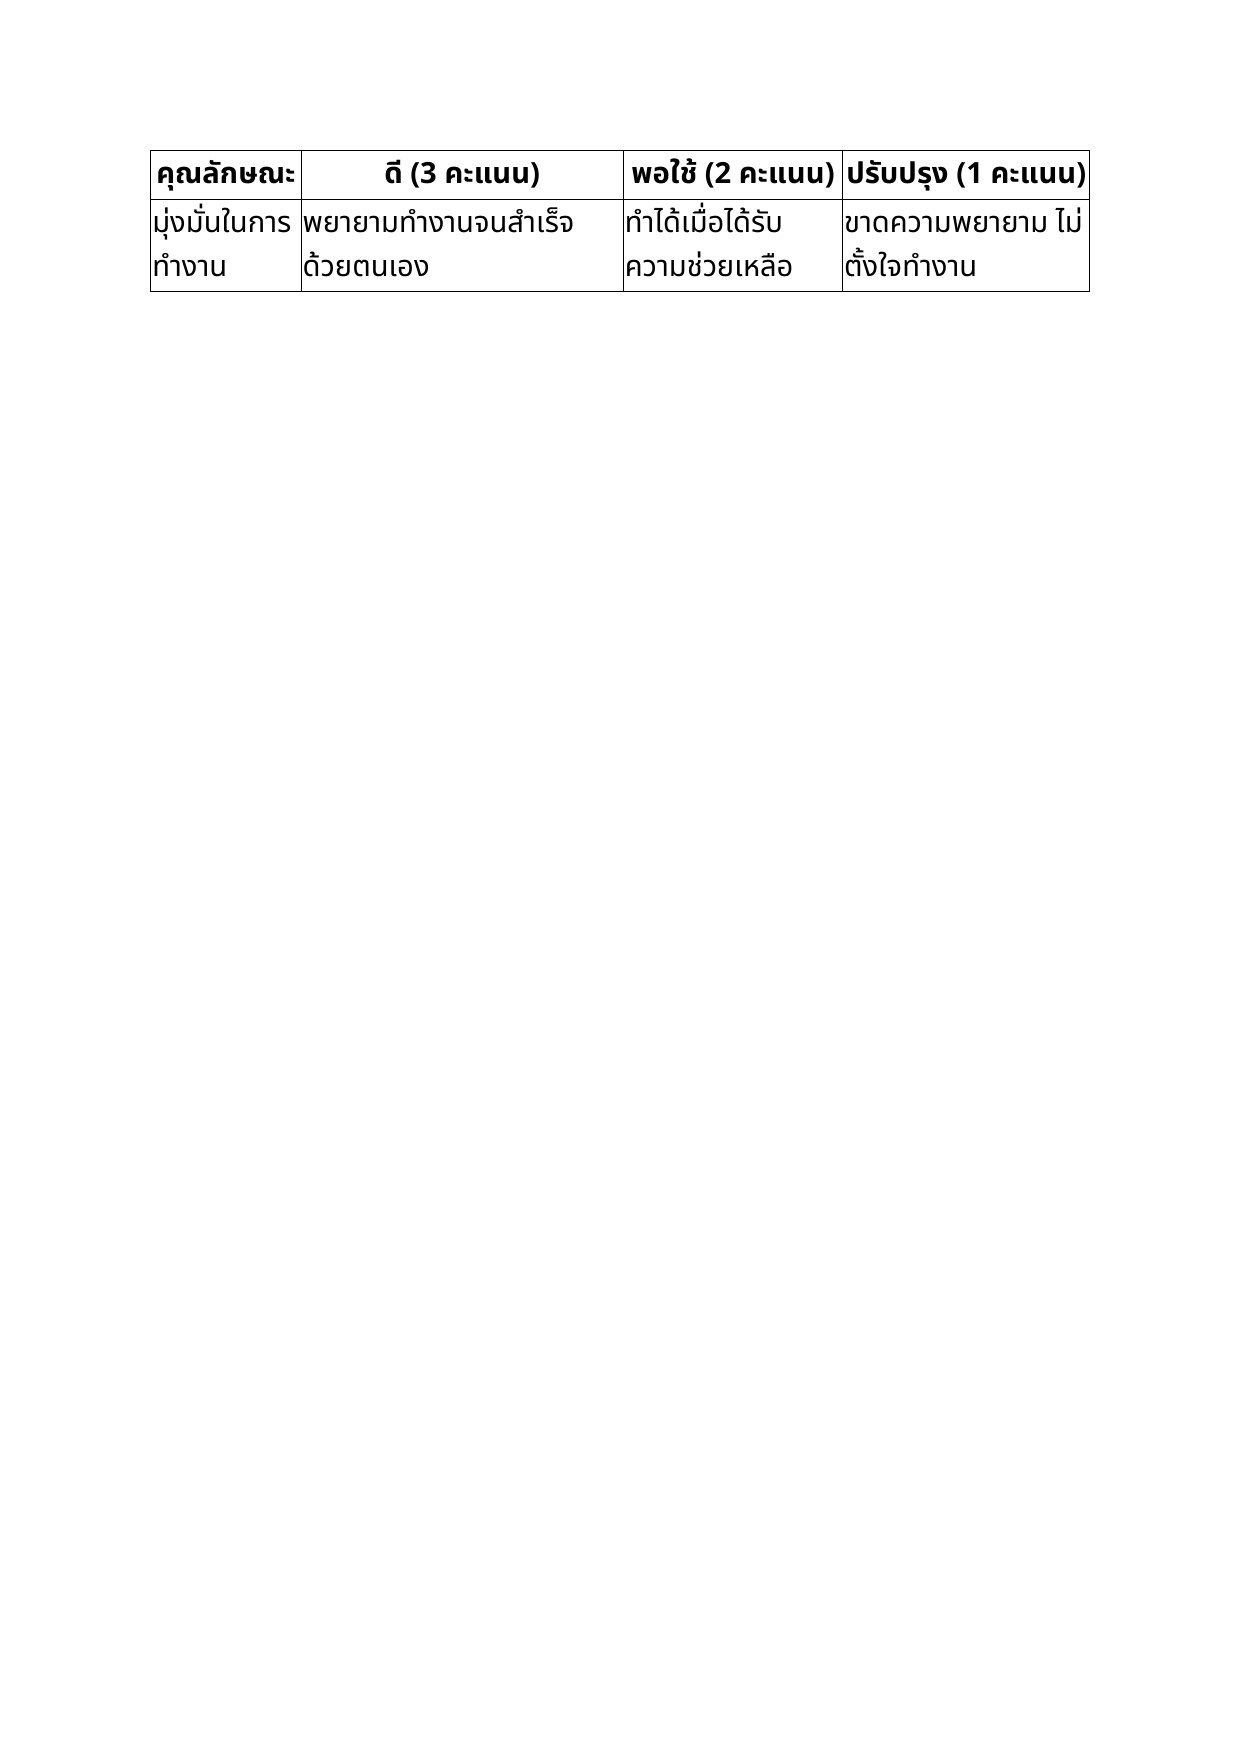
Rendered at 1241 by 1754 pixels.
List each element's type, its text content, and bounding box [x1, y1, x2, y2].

table_header ดี (3 คะแนน) [302, 151, 623, 198]
table_header คุณลักษณะ [151, 151, 301, 198]
table_cell พยายามทำงานจนสำเร็จด้วยตนเอง [302, 200, 623, 291]
table_header ปรับปรุง (1 คะแนน) [843, 151, 1089, 198]
table_header พอใช้ (2 คะแนน) [624, 151, 842, 198]
table_cell มุ่งมั่นในการทำงาน [151, 200, 301, 291]
table_cell ขาดความพยายาม ไม่ตั้งใจทำงาน [843, 200, 1089, 291]
table_cell ทำได้เมื่อได้รับความช่วยเหลือ [624, 200, 842, 291]
